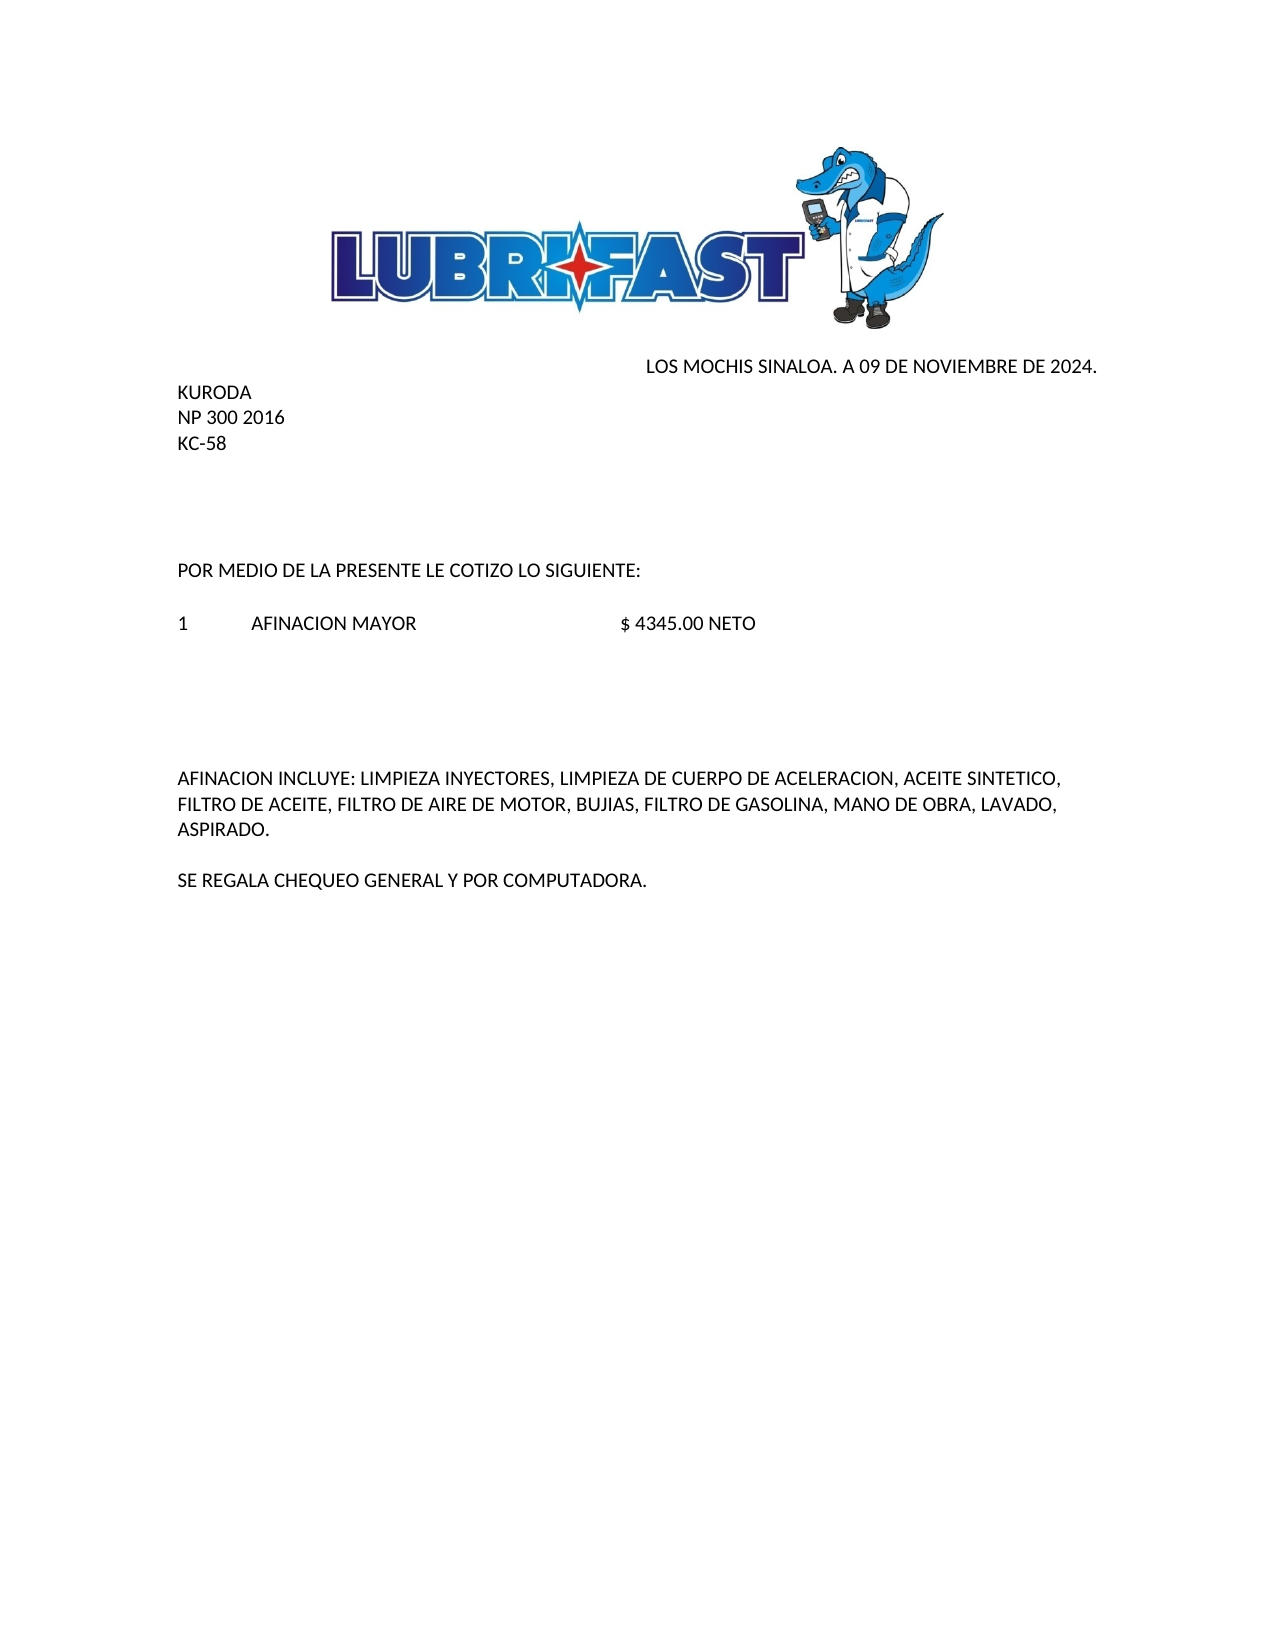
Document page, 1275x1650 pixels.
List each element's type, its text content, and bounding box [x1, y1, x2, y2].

text NP 300 2016 [177, 404, 1098, 430]
text AFINACION INCLUYE: LIMPIEZA INYECTORES, LIMPIEZA DE CUERPO DE ACELERACION, ACEITE SINTETICO, FILTRO DE ACEITE, FILTRO DE AIRE DE MOTOR, BUJIAS, FILTRO DE GASOLINA, MANO DE OBRA, LAVADO, ASPIRADO. [177, 765, 1098, 842]
text LOS MOCHIS SINALOA. A 09 DE NOVIEMBRE DE 2024. [177, 353, 1098, 379]
text 1 AFINACION MAYOR $ 4345.00 NETO [177, 610, 1098, 636]
text POR MEDIO DE LA PRESENTE LE COTIZO LO SIGUIENTE: [177, 557, 1098, 582]
text KURODA [177, 379, 1098, 404]
text SE REGALA CHEQUEO GENERAL Y POR COMPUTADORA. [177, 867, 1098, 892]
text KC-58 [177, 430, 1098, 455]
picture [331, 147, 944, 329]
